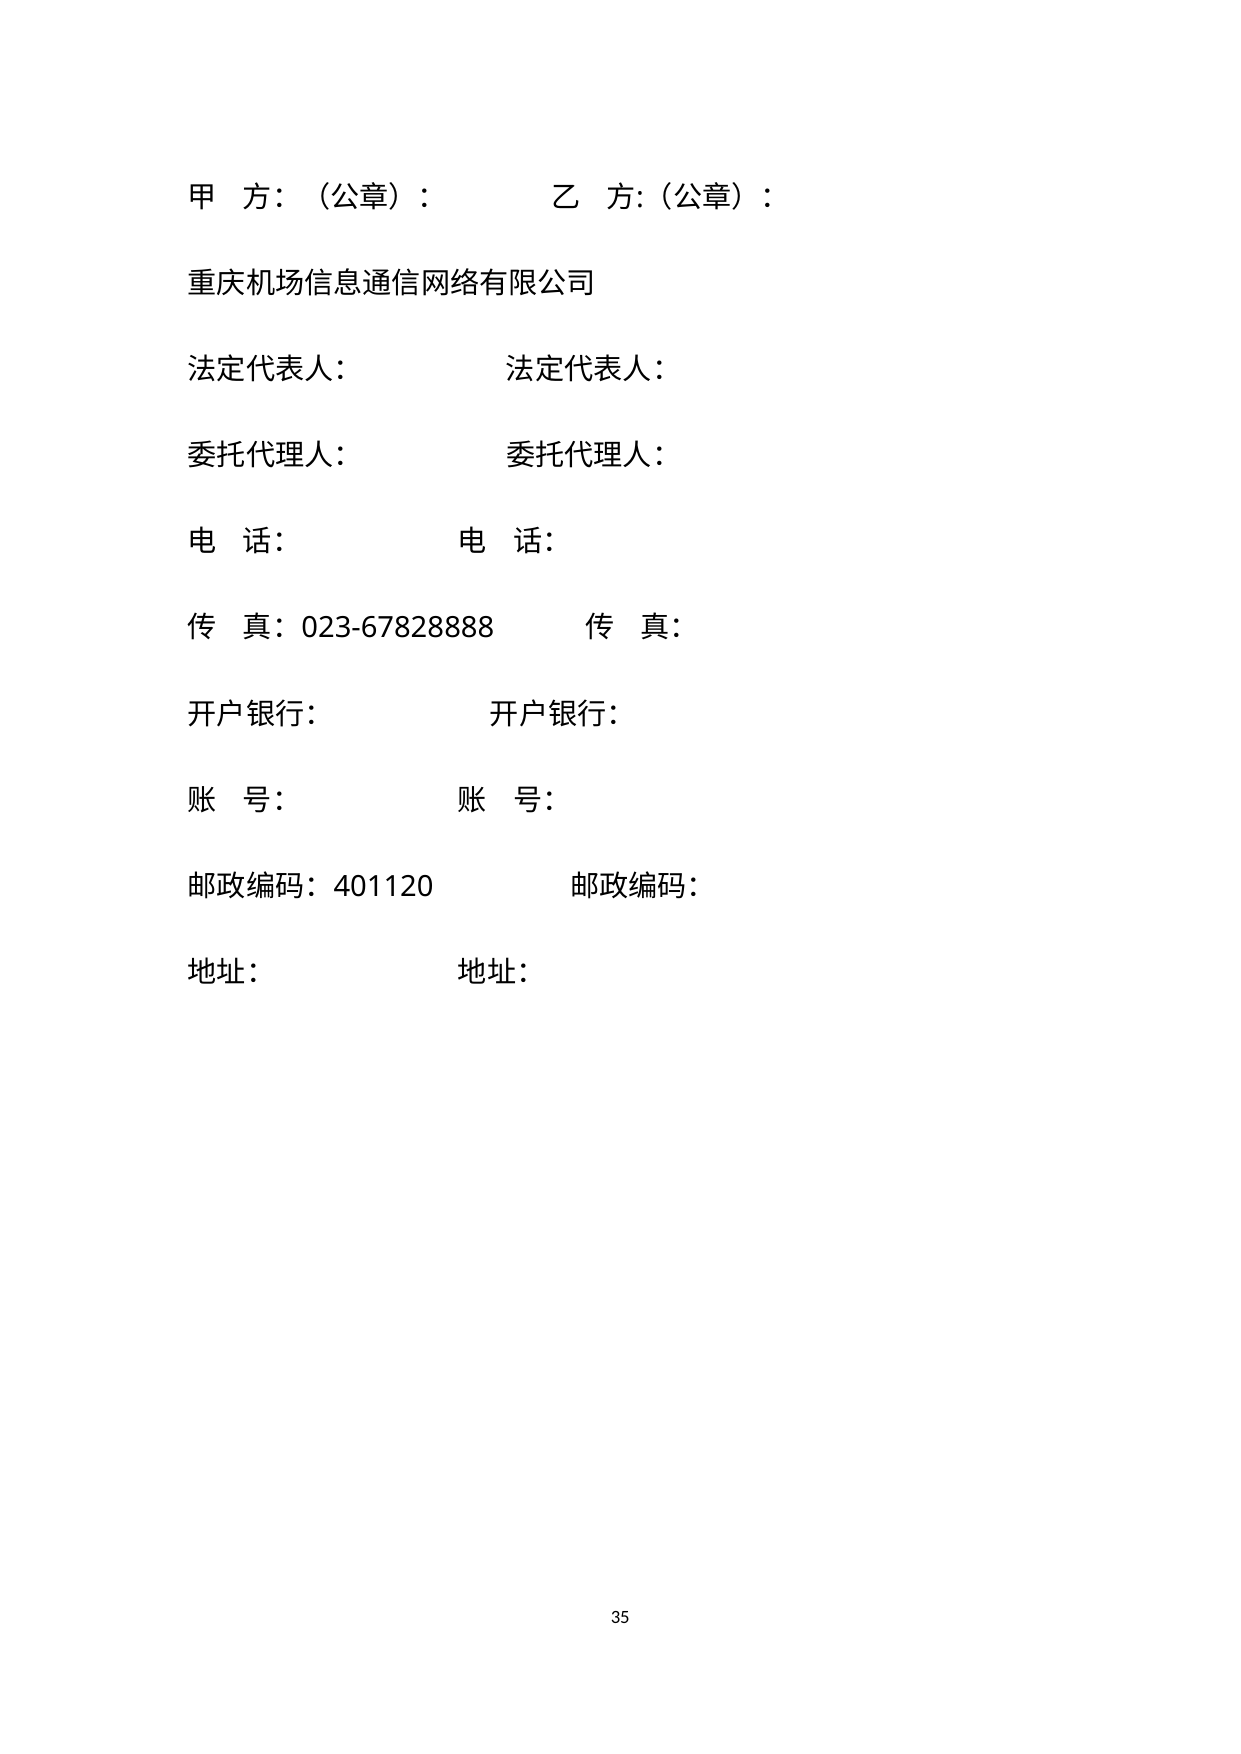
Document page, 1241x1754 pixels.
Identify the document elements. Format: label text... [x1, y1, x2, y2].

text 重庆机场信息通信网络有限公司 [187, 248, 1053, 313]
text 传 真：023-67828888 传 真： [187, 593, 1053, 658]
text 邮政编码：401120 邮政编码： [187, 851, 1053, 916]
text 委托代理人： 委托代理人： [187, 420, 1053, 485]
text 法定代表人： 法定代表人： [187, 334, 1053, 399]
text 账 号： 账 号： [187, 765, 1053, 830]
text 地址： 地址： [187, 937, 1053, 1002]
text 电 话： 电 话： [187, 507, 1053, 572]
text 开户银行： 开户银行： [187, 679, 1053, 744]
text 甲 方：（公章）： 乙 方:（公章）： [187, 162, 1053, 227]
